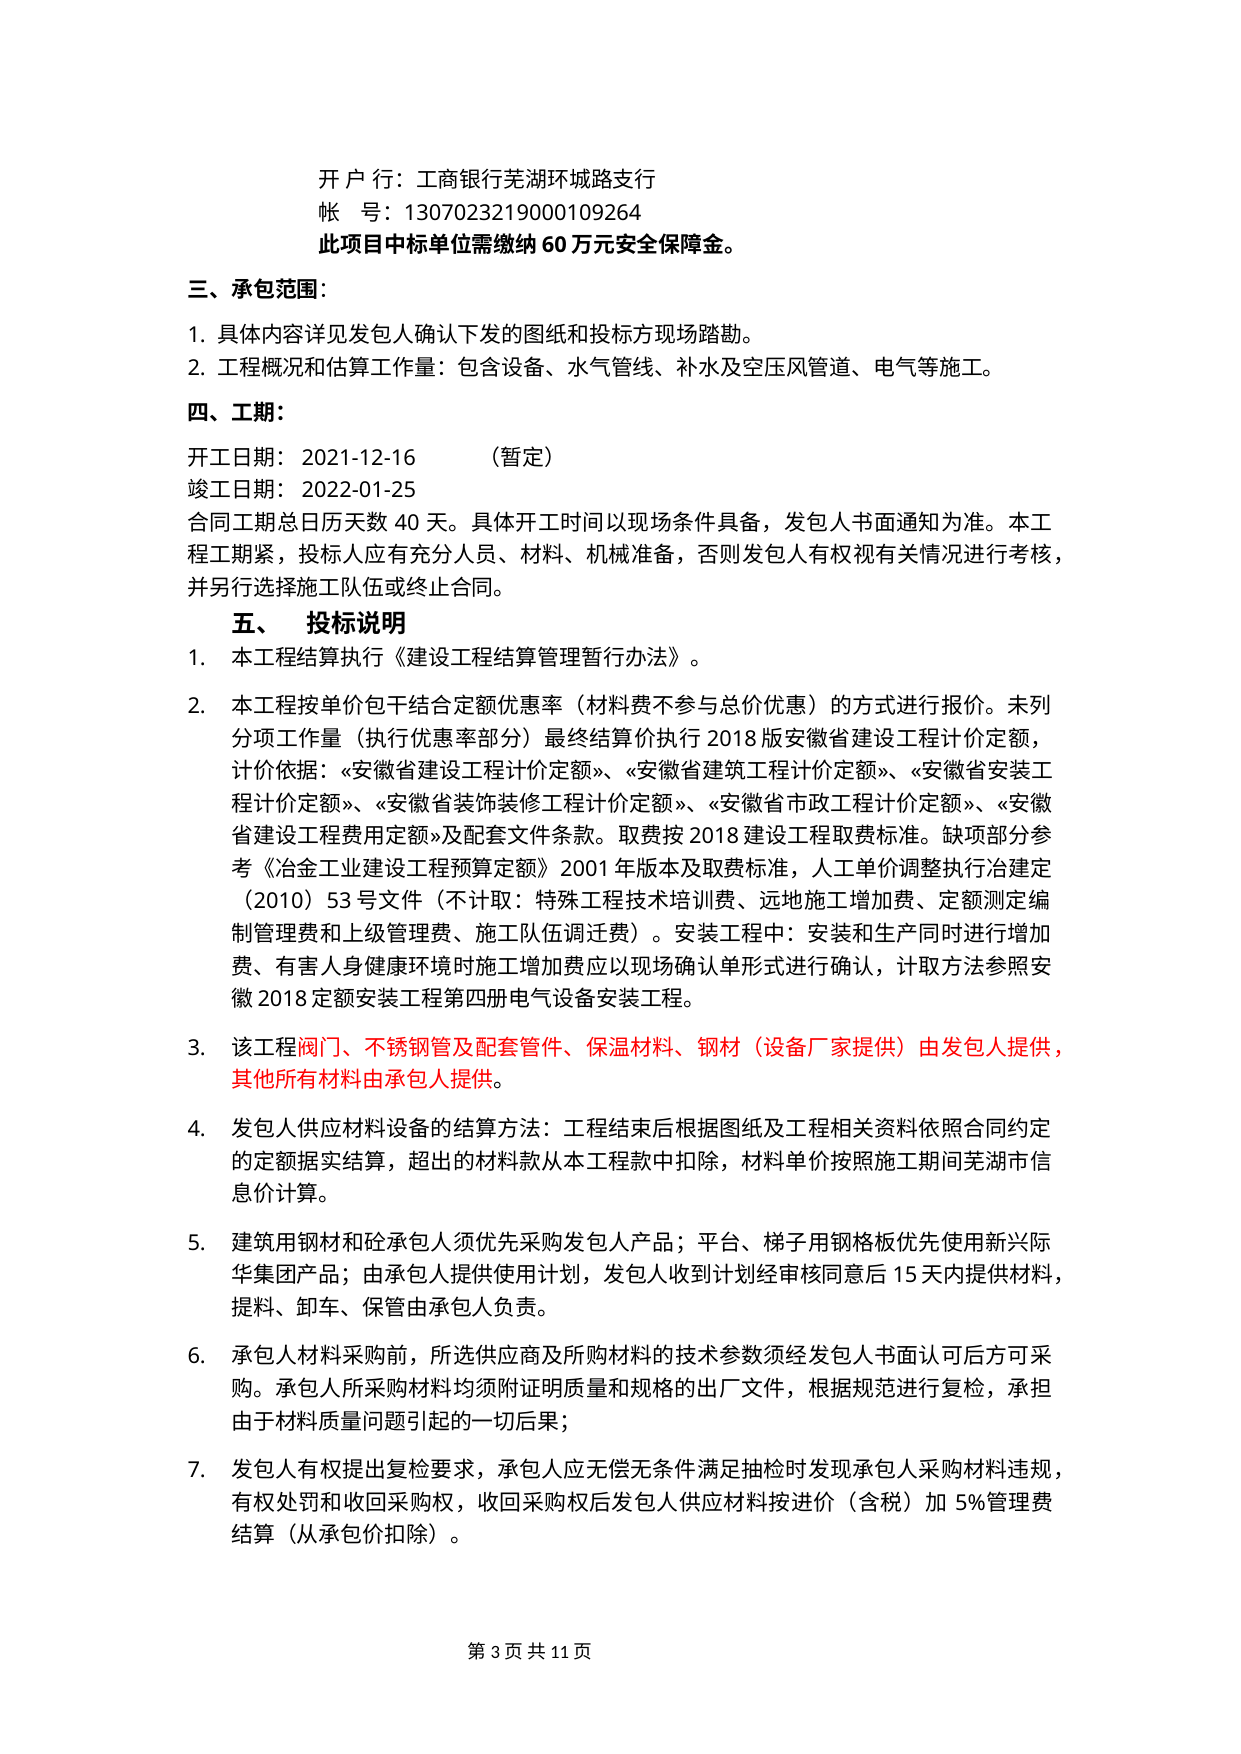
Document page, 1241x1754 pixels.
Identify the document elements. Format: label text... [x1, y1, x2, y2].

list 该工程阀门、不锈钢管及配套管件、保温材料、钢材（设备厂家提供）由发包人提供，其他所有材料由承包人提供。 [187, 1029, 1053, 1094]
text 四、工期： [187, 394, 1053, 427]
list 本工程按单价包干结合定额优惠率（材料费不参与总价优惠）的方式进行报价。未列分项工作量（执行优惠率部分）最终结算价执行2018版安徽省建设工程计价定额，计价依据：«安徽省建设工程计价定额»、«安徽省建筑工程计价定额»、«安徽省安装工程计价定额»、«安徽省装饰装修工程计价定额»、«安徽省市政工程计价定额»、«安徽省建设工程费用定额»及配套文件条款。取费按2018建设工程取费标准。缺项部分参考《冶金工业建设工程预算定额》2001年版本及取费标准，人工单价调整执行冶建定（2010）53号文件（不计取：特殊工程技术培训费、远地施工增加费、定额测定编制管理费和上级管理费、施工队伍调迁费）。安装工程中：安装和生产同时进行增加费、有害人身健康环境时施工增加费应以现场确认单形式进行确认，计取方法参照安徽2018定额安装工程第四册电气设备安装工程。 [187, 688, 1053, 1013]
text 1. 具体内容详见发包人确认下发的图纸和投标方现场踏勘。 [187, 317, 1053, 349]
list 发包人有权提出复检要求，承包人应无偿无条件满足抽检时发现承包人采购材料违规，有权处罚和收回采购权，收回采购权后发包人供应材料按进价（含税）加5%管理费结算（从承包价扣除）。 [187, 1452, 1053, 1549]
list 本工程结算执行《建设工程结算管理暂行办法》。 [187, 639, 1053, 672]
text 合同工期总日历天数 40 天。具体开工时间以现场条件具备，发包人书面通知为准。本工程工期紧，投标人应有充分人员、材料、机械准备，否则发包人有权视有关情况进行考核，并另行选择施工队伍或终止合同。 [187, 504, 1053, 602]
list 承包人材料采购前，所选供应商及所购材料的技术参数须经发包人书面认可后方可采购。承包人所采购材料均须附证明质量和规格的出厂文件，根据规范进行复检，承担由于材料质量问题引起的一切后果； [187, 1338, 1053, 1436]
text 此项目中标单位需缴纳60万元安全保障金。 [187, 227, 1053, 259]
text 三、承包范围： [187, 272, 1053, 304]
list 发包人供应材料设备的结算方法：工程结束后根据图纸及工程相关资料依照合同约定的定额据实结算，超出的材料款从本工程款中扣除，材料单价按照施工期间芜湖市信息价计算。 [187, 1111, 1053, 1208]
text 帐 号：1307023219000109264 [187, 194, 1053, 227]
text 竣工日期： 2022-01-25 [187, 472, 1053, 504]
text 开工日期： 2021-12-16 （暂定） [187, 439, 1053, 472]
list 建筑用钢材和砼承包人须优先采购发包人产品；平台、梯子用钢格板优先使用新兴际华集团产品；由承包人提供使用计划，发包人收到计划经审核同意后15天内提供材料，提料、卸车、保管由承包人负责。 [187, 1224, 1053, 1322]
list 投标说明 [231, 602, 1053, 639]
text 2. 工程概况和估算工作量：包含设备、水气管线、补水及空压风管道、电气等施工。 [187, 349, 1053, 382]
text 开 户 行：工商银行芜湖环城路支行 [187, 162, 1053, 194]
